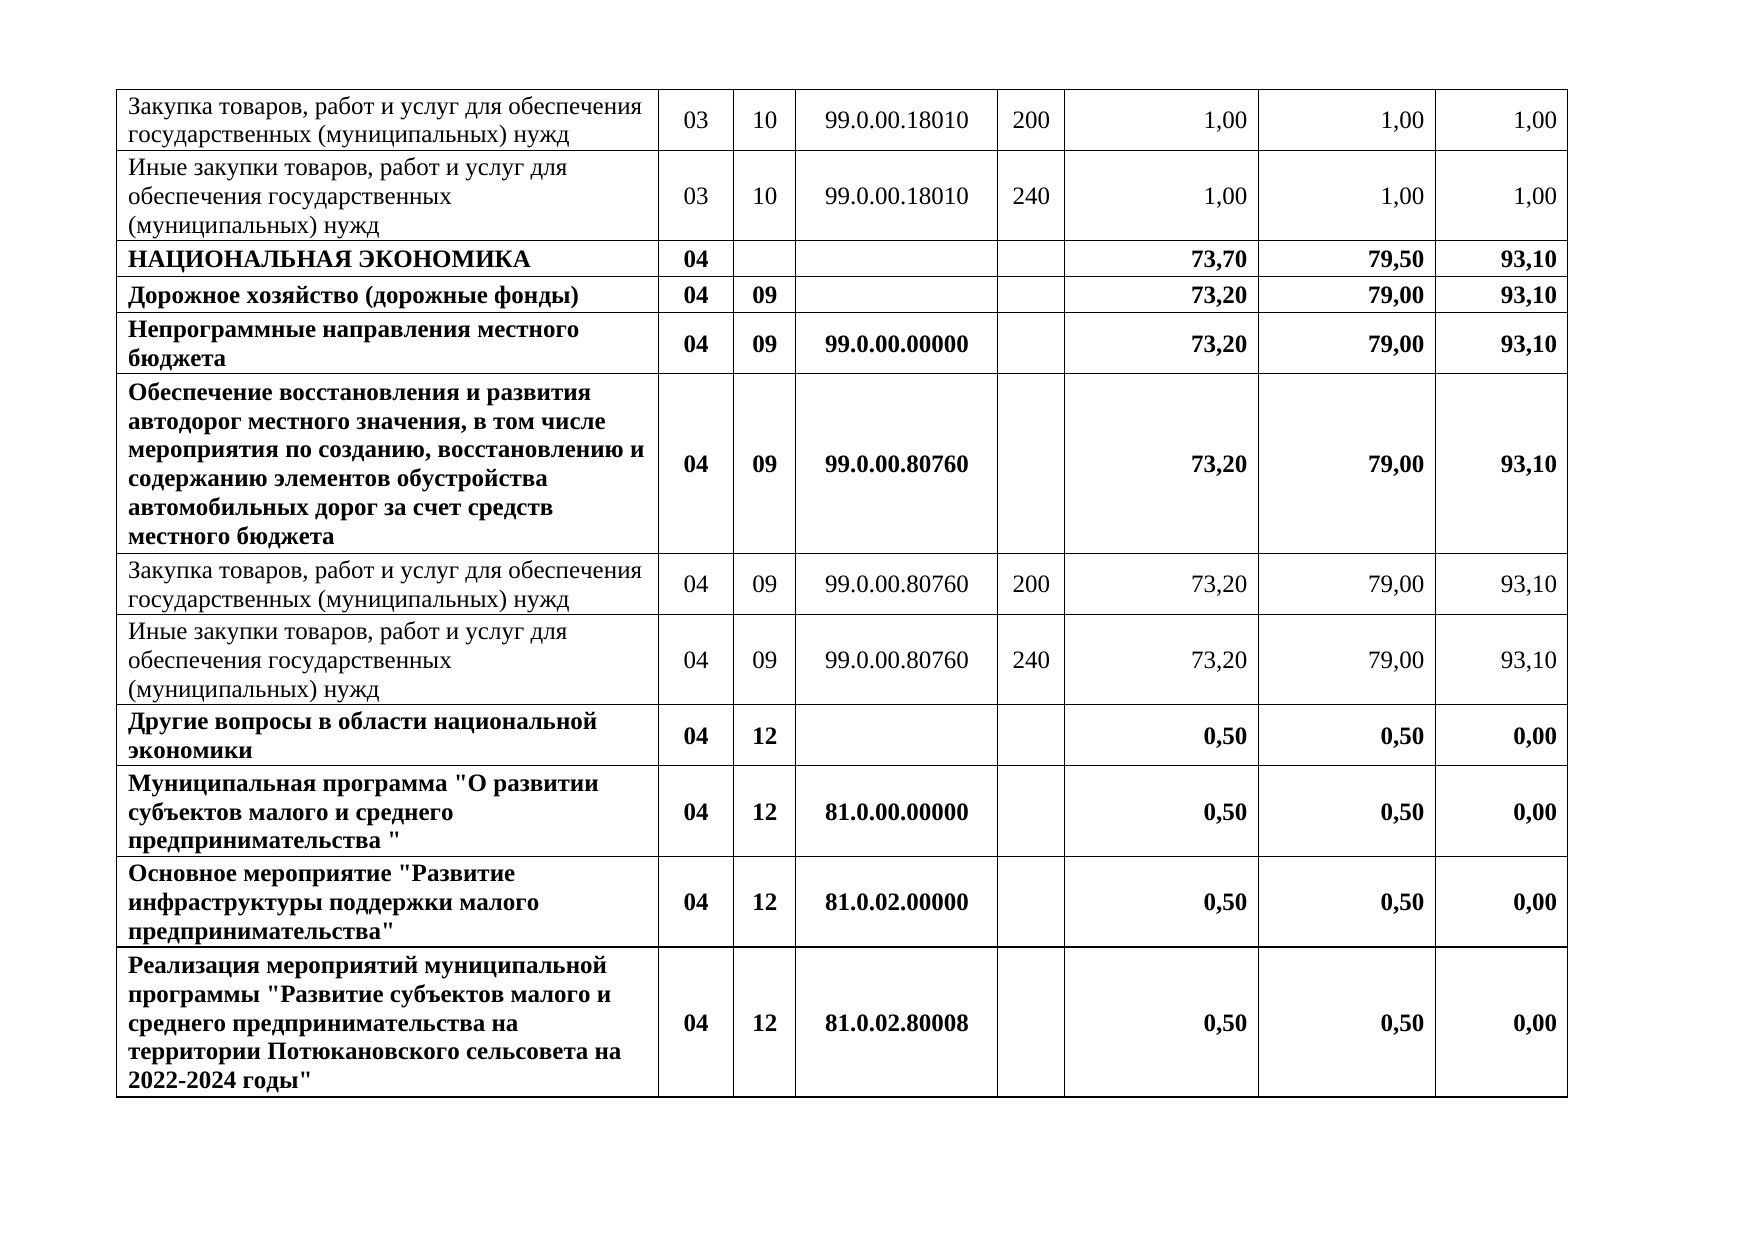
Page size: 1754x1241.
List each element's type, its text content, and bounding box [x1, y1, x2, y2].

table_cell 04 [659, 554, 733, 614]
table_cell 0,50 [1259, 766, 1435, 856]
table_cell Основное мероприятие "Развитие инфраструктуры поддержки малого предпринимательства" [117, 857, 658, 946]
table_cell Другие вопросы в области национальной экономики [117, 705, 658, 765]
table_cell 0,50 [1259, 705, 1435, 765]
table_cell 0,50 [1259, 948, 1435, 1096]
table_cell 04 [659, 615, 733, 704]
table_cell [998, 374, 1064, 553]
table_cell 12 [734, 948, 795, 1096]
table_cell 03 [659, 90, 733, 149]
table_cell 09 [734, 554, 795, 614]
table_cell 10 [734, 90, 795, 149]
table_cell 79,00 [1259, 554, 1435, 614]
table_cell 99.0.00.00000 [796, 313, 997, 373]
table_cell Обеспечение восстановления и развития автодорог местного значения, в том числе мероприятия по созданию, восстановлению и содержанию элементов обустройства автомобильных дорог за счет средств местного бюджета [117, 374, 658, 553]
table_cell 10 [734, 151, 795, 240]
table_cell 81.0.02.80008 [796, 948, 997, 1096]
table_cell [998, 766, 1064, 856]
table_cell 79,50 [1259, 241, 1435, 276]
table_cell Закупка товаров, работ и услуг для обеспечения государственных (муниципальных) нужд [117, 90, 658, 149]
table_cell 79,00 [1259, 615, 1435, 704]
table_cell 09 [734, 277, 795, 312]
table_cell 04 [659, 766, 733, 856]
table_cell 240 [998, 151, 1064, 240]
table_cell 1,00 [1065, 151, 1258, 240]
table_cell 04 [659, 277, 733, 312]
table_cell 1,00 [1259, 90, 1435, 149]
table_cell 99.0.00.80760 [796, 374, 997, 553]
table_cell 99.0.00.18010 [796, 90, 997, 149]
table_cell Реализация мероприятий муниципальной программы "Развитие субъектов малого и среднего предпринимательства на территории Потюкановского сельсовета на 2022-2024 годы" [117, 948, 658, 1096]
table_cell 73,20 [1065, 615, 1258, 704]
table_cell 04 [659, 313, 733, 373]
table_cell Дорожное хозяйство (дорожные фонды) [117, 277, 658, 312]
table_cell 1,00 [1436, 151, 1567, 240]
table_cell 0,50 [1065, 705, 1258, 765]
table_cell 99.0.00.80760 [796, 615, 997, 704]
table_cell 04 [659, 705, 733, 765]
table_cell 0,50 [1259, 857, 1435, 946]
table_cell 93,10 [1436, 241, 1567, 276]
table_cell 12 [734, 857, 795, 946]
table_cell [998, 705, 1064, 765]
table_cell 73,20 [1065, 554, 1258, 614]
table_cell Иные закупки товаров, работ и услуг для обеспечения государственных (муниципальных) нужд [117, 151, 658, 240]
table_cell 04 [659, 857, 733, 946]
table_cell 0,50 [1065, 766, 1258, 856]
table_cell 240 [998, 615, 1064, 704]
table_cell 93,10 [1436, 374, 1567, 553]
table_cell 04 [659, 374, 733, 553]
table_cell 0,50 [1065, 857, 1258, 946]
table_cell 99.0.00.80760 [796, 554, 997, 614]
table_cell 79,00 [1259, 374, 1435, 553]
table_cell [998, 277, 1064, 312]
table_cell 09 [734, 615, 795, 704]
table_cell 1,00 [1436, 90, 1567, 149]
table_cell 99.0.00.18010 [796, 151, 997, 240]
table_cell [998, 313, 1064, 373]
table_cell 0,50 [1065, 948, 1258, 1096]
table_cell 73,20 [1065, 313, 1258, 373]
table_cell 200 [998, 554, 1064, 614]
table_cell 93,10 [1436, 313, 1567, 373]
table_cell 0,00 [1436, 705, 1567, 765]
table_cell [796, 277, 997, 312]
table_cell 200 [998, 90, 1064, 149]
table_cell 73,20 [1065, 374, 1258, 553]
table_cell 93,10 [1436, 277, 1567, 312]
table_cell 79,00 [1259, 277, 1435, 312]
table_cell 73,70 [1065, 241, 1258, 276]
table_cell [796, 705, 997, 765]
table_cell 79,00 [1259, 313, 1435, 373]
table_cell 09 [734, 313, 795, 373]
table_cell 09 [734, 374, 795, 553]
table_cell Непрограммные направления местного бюджета [117, 313, 658, 373]
table_cell [796, 241, 997, 276]
table_cell [998, 948, 1064, 1096]
table_cell 04 [659, 948, 733, 1096]
table_cell 93,10 [1436, 554, 1567, 614]
table_cell 81.0.02.00000 [796, 857, 997, 946]
table_cell [998, 857, 1064, 946]
table_cell 0,00 [1436, 857, 1567, 946]
table_cell 1,00 [1259, 151, 1435, 240]
table_cell 12 [734, 766, 795, 856]
table_cell [998, 241, 1064, 276]
table_cell НАЦИОНАЛЬНАЯ ЭКОНОМИКА [117, 241, 658, 276]
table_cell 0,00 [1436, 766, 1567, 856]
table_cell Закупка товаров, работ и услуг для обеспечения государственных (муниципальных) нужд [117, 554, 658, 614]
table_cell 81.0.00.00000 [796, 766, 997, 856]
table_cell 04 [659, 241, 733, 276]
table_cell Иные закупки товаров, работ и услуг для обеспечения государственных (муниципальных) нужд [117, 615, 658, 704]
table_cell 73,20 [1065, 277, 1258, 312]
table_cell 0,00 [1436, 948, 1567, 1096]
table_cell 93,10 [1436, 615, 1567, 704]
table_cell 03 [659, 151, 733, 240]
table_cell Муниципальная программа "О развитии субъектов малого и среднего предпринимательства " [117, 766, 658, 856]
table_cell 1,00 [1065, 90, 1258, 149]
table_cell 12 [734, 705, 795, 765]
table_cell [734, 241, 795, 276]
